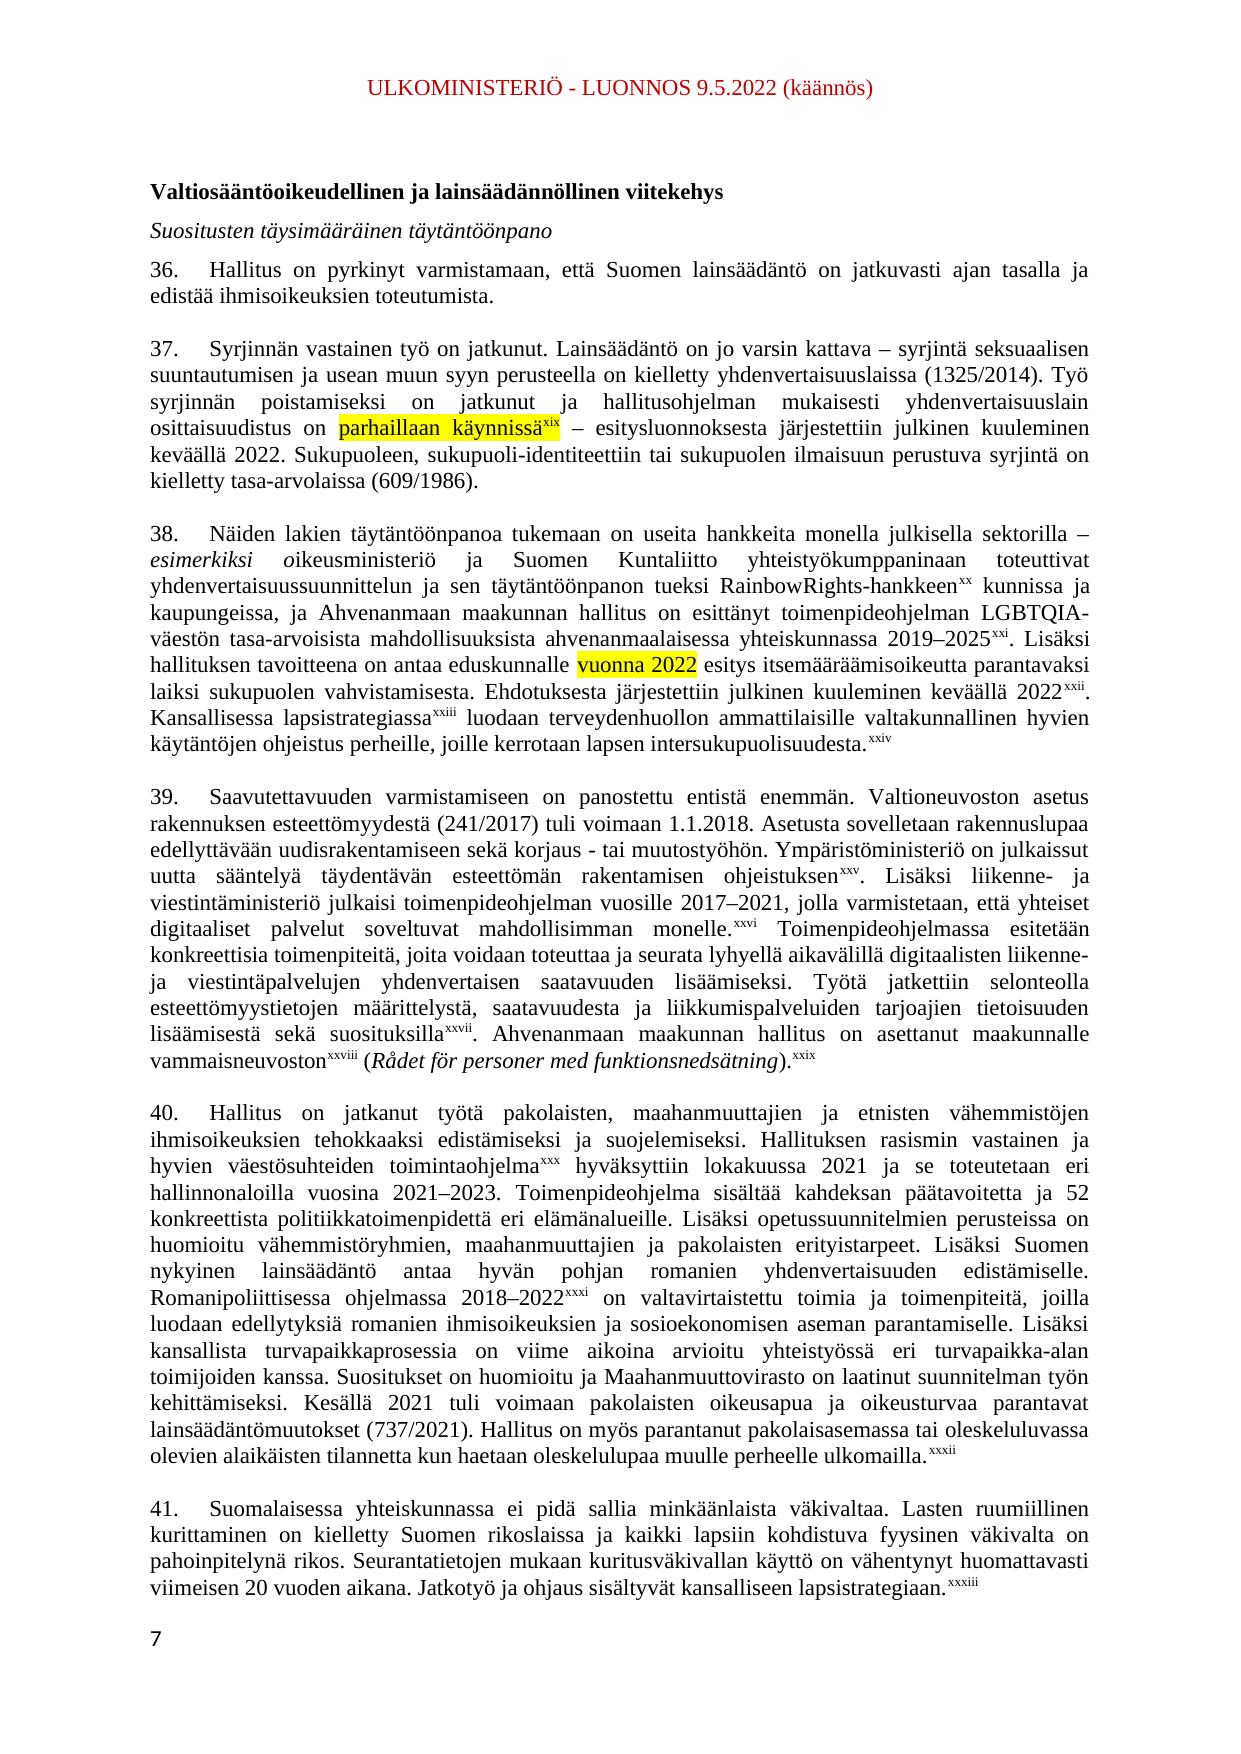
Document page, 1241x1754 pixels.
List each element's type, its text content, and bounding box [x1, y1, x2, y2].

list Suomalaisessa yhteiskunnassa ei pidä sallia minkäänlaista väkivaltaa. Lasten ruumiillinen kurittaminen on kielletty Suomen rikoslaissa ja kaikki lapsiin kohdistuva fyysinen väkivalta on pahoinpitelynä rikos. Seurantatietojen mukaan kuritusväkivallan käyttö on vähentynyt huomattavasti viimeisen 20 vuoden aikana. Jatkotyö ja ohjaus sisältyvät kansalliseen lapsistrategiaan. [150, 1495, 1090, 1600]
list Syrjinnän vastainen työ on jatkunut. Lainsäädäntö on jo varsin kattava – syrjintä seksuaalisen suuntautumisen ja usean muun syyn perusteella on kielletty yhdenvertaisuuslaissa (1325/2014). Työ syrjinnän poistamiseksi on jatkunut ja hallitusohjelman mukaisesti yhdenvertaisuuslain osittaisuudistus on parhaillaan käynnissä – esitysluonnoksesta järjestettiin julkinen kuuleminen keväällä 2022. Sukupuoleen, sukupuoli-identiteettiin tai sukupuolen ilmaisuun perustuva syrjintä on kielletty tasa-arvolaissa (609/1986). [150, 335, 1090, 493]
list Saavutettavuuden varmistamiseen on panostettu entistä enemmän. Valtioneuvoston asetus rakennuksen esteettömyydestä (241/2017) tuli voimaan 1.1.2018. Asetusta sovelletaan rakennuslupaa edellyttävään uudisrakentamiseen sekä korjaus - tai muutostyöhön. Ympäristöministeriö on julkaissut uutta sääntelyä täydentävän esteettömän rakentamisen ohjeistuksen. Lisäksi liikenne- ja viestintäministeriö julkaisi toimenpideohjelman vuosille 2017–2021, jolla varmistetaan, että yhteiset digitaaliset palvelut soveltuvat mahdollisimman monelle. Toimenpideohjelmassa esitetään konkreettisia toimenpiteitä, joita voidaan toteuttaa ja seurata lyhyellä aikavälillä digitaalisten liikenne- ja viestintäpalvelujen yhdenvertaisen saatavuuden lisäämiseksi. Työtä jatkettiin selonteolla esteettömyystietojen määrittelystä, saatavuudesta ja liikkumispalveluiden tarjoajien tietoisuuden lisäämisestä sekä suosituksilla. Ahvenanmaan maakunnan hallitus on asettanut maakunnalle vammaisneuvoston (Rådet för personer med funktionsnedsätning). [150, 783, 1090, 1073]
list Hallitus on pyrkinyt varmistamaan, että Suomen lainsäädäntö on jatkuvasti ajan tasalla ja edistää ihmisoikeuksien toteutumista. [150, 256, 1090, 309]
subtitle Valtiosääntöoikeudellinen ja lainsäädännöllinen viitekehys [150, 178, 1090, 205]
text Suositusten täysimääräinen täytäntöönpano [150, 217, 1090, 244]
list Näiden lakien täytäntöönpanoa tukemaan on useita hankkeita monella julkisella sektorilla – esimerkiksi oikeusministeriö ja Suomen Kuntaliitto yhteistyökumppaninaan toteuttivat yhdenvertaisuussuunnittelun ja sen täytäntöönpanon tueksi RainbowRights-hankkeen kunnissa ja kaupungeissa, ja Ahvenanmaan maakunnan hallitus on esittänyt toimenpideohjelman LGBTQIA-väestön tasa-arvoisista mahdollisuuksista ahvenanmaalaisessa yhteiskunnassa 2019–2025. Lisäksi hallituksen tavoitteena on antaa eduskunnalle vuonna 2022 esitys itsemääräämisoikeutta parantavaksi laiksi sukupuolen vahvistamisesta. Ehdotuksesta järjestettiin julkinen kuuleminen keväällä 2022. Kansallisessa lapsistrategiassa luodaan terveydenhuollon ammattilaisille valtakunnallinen hyvien käytäntöjen ohjeistus perheille, joille kerrotaan lapsen intersukupuolisuudesta. [150, 520, 1090, 757]
list Hallitus on jatkanut työtä pakolaisten, maahanmuuttajien ja etnisten vähemmistöjen ihmisoikeuksien tehokkaaksi edistämiseksi ja suojelemiseksi. Hallituksen rasismin vastainen ja hyvien väestösuhteiden toimintaohjelma hyväksyttiin lokakuussa 2021 ja se toteutetaan eri hallinnonaloilla vuosina 2021–2023. Toimenpideohjelma sisältää kahdeksan päätavoitetta ja 52 konkreettista politiikkatoimenpidettä eri elämänalueille. Lisäksi opetussuunnitelmien perusteissa on huomioitu vähemmistöryhmien, maahanmuuttajien ja pakolaisten erityistarpeet. Lisäksi Suomen nykyinen lainsäädäntö antaa hyvän pohjan romanien yhdenvertaisuuden edistämiselle. Romanipoliittisessa ohjelmassa 2018–2022 on valtavirtaistettu toimia ja toimenpiteitä, joilla luodaan edellytyksiä romanien ihmisoikeuksien ja sosioekonomisen aseman parantamiselle. Lisäksi kansallista turvapaikkaprosessia on viime aikoina arvioitu yhteistyössä eri turvapaikka-alan toimijoiden kanssa. Suositukset on huomioitu ja Maahanmuuttovirasto on laatinut suunnitelman työn kehittämiseksi. Kesällä 2021 tuli voimaan pakolaisten oikeusapua ja oikeusturvaa parantavat lainsäädäntömuutokset (737/2021). Hallitus on myös parantanut pakolaisasemassa tai oleskeluluvassa olevien alaikäisten tilannetta kun haetaan oleskelulupaa muulle perheelle ulkomailla. [150, 1099, 1090, 1468]
